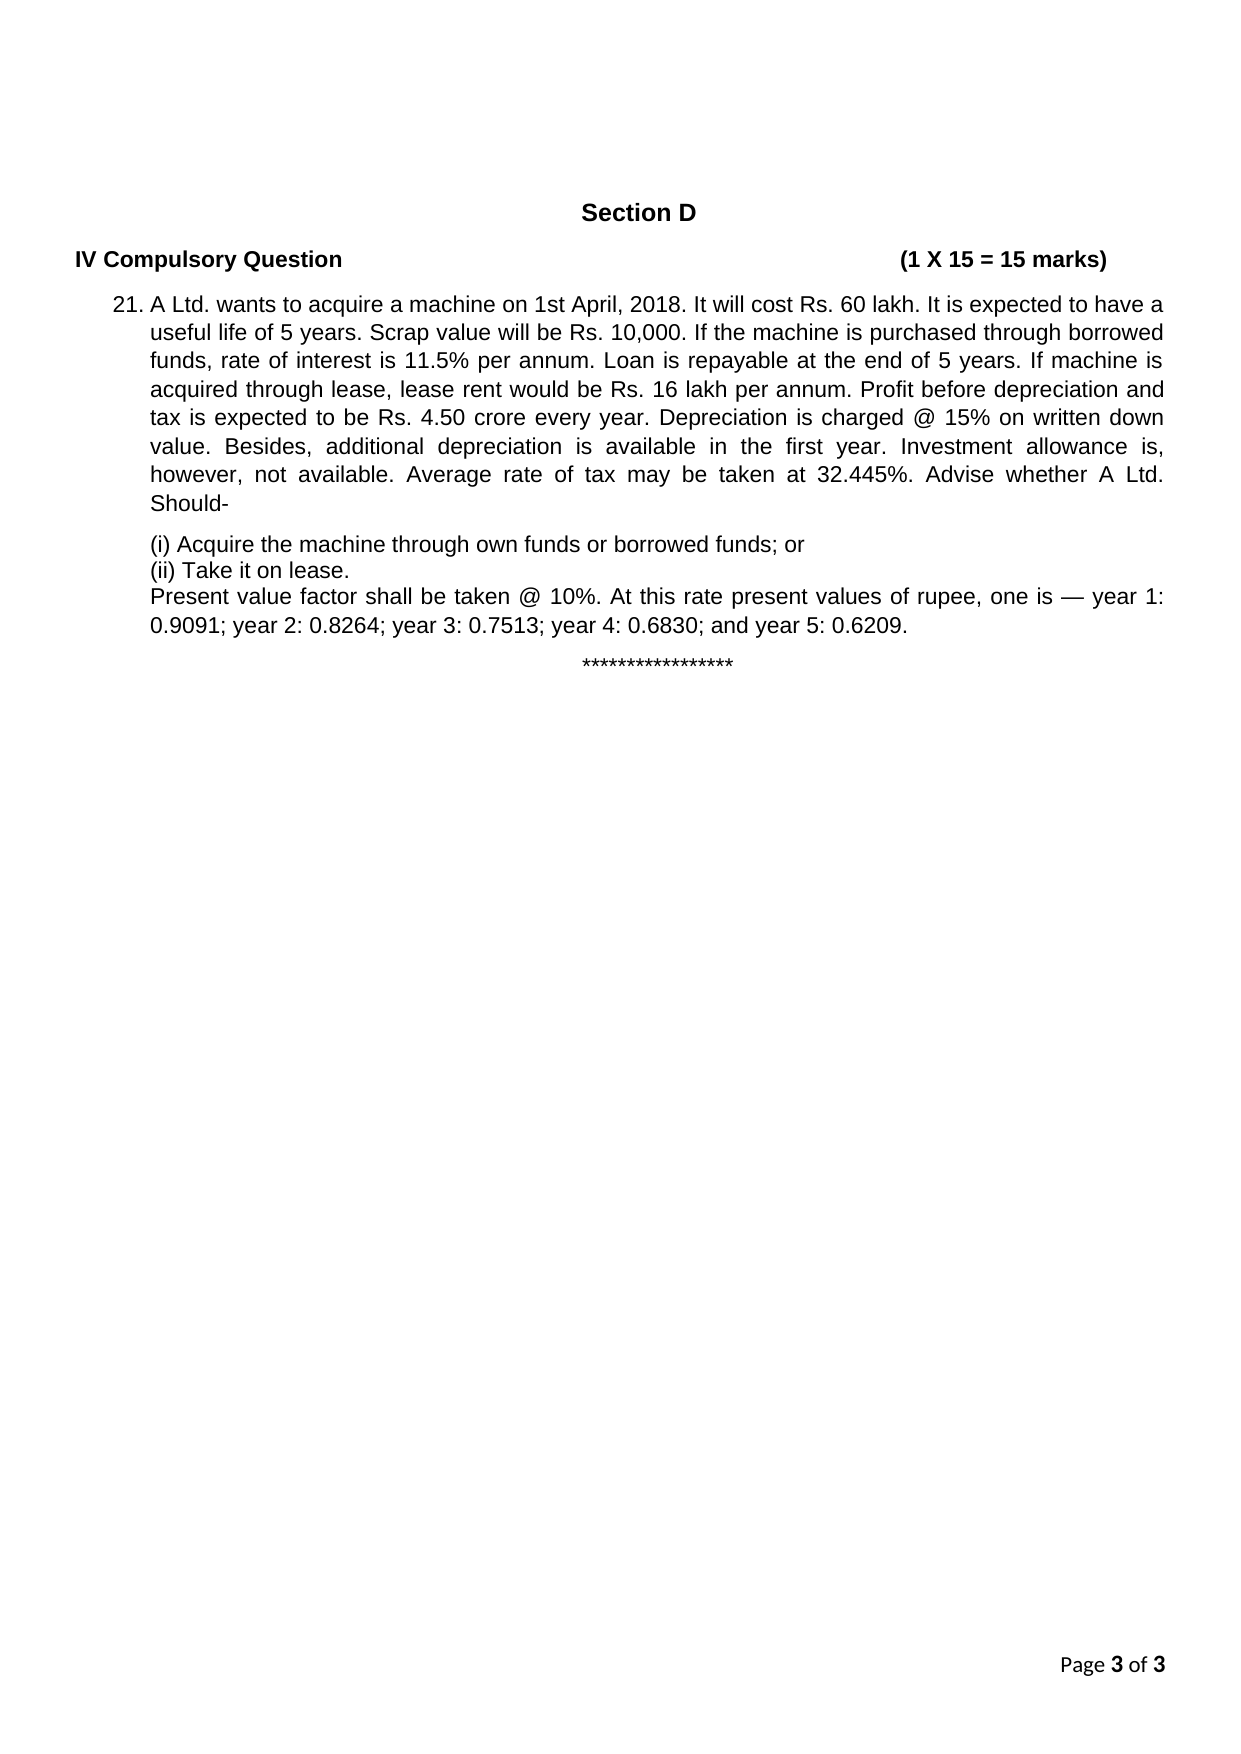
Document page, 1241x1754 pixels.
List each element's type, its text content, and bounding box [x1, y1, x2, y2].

text Section D [112, 198, 1165, 227]
text (ii) Take it on lease. [150, 557, 1165, 583]
text Present value factor shall be taken @ 10%. At this rate present values of rupee, one is — year 1: 0.9091; year 2: 0.8264; year 3: 0.7513; year 4: 0.6830; and year 5: 0.6209. [150, 583, 1165, 638]
list A Ltd. wants to acquire a machine on 1st April, 2018. It will cost Rs. 60 lakh. It is expected to have a useful life of 5 years. Scrap value will be Rs. 10,000. If the machine is purchased through borrowed funds, rate of interest is 11.5% per annum. Loan is repayable at the end of 5 years. If machine is acquired through lease, lease rent would be Rs. 16 lakh per annum. Profit before depreciation and tax is expected to be Rs. 4.50 crore every year. Depreciation is charged @ 15% on written down value. Besides, additional depreciation is available in the first year. Investment allowance is, however, not available. Average rate of tax may be taken at 32.445%. Advise whether A Ltd. Should- [112, 291, 1165, 516]
text (i) Acquire the machine through own funds or borrowed funds; or [75, 531, 1165, 557]
text ***************** [150, 653, 1165, 679]
text IV Compulsory Question (1 X 15 = 15 marks) [75, 246, 1165, 272]
